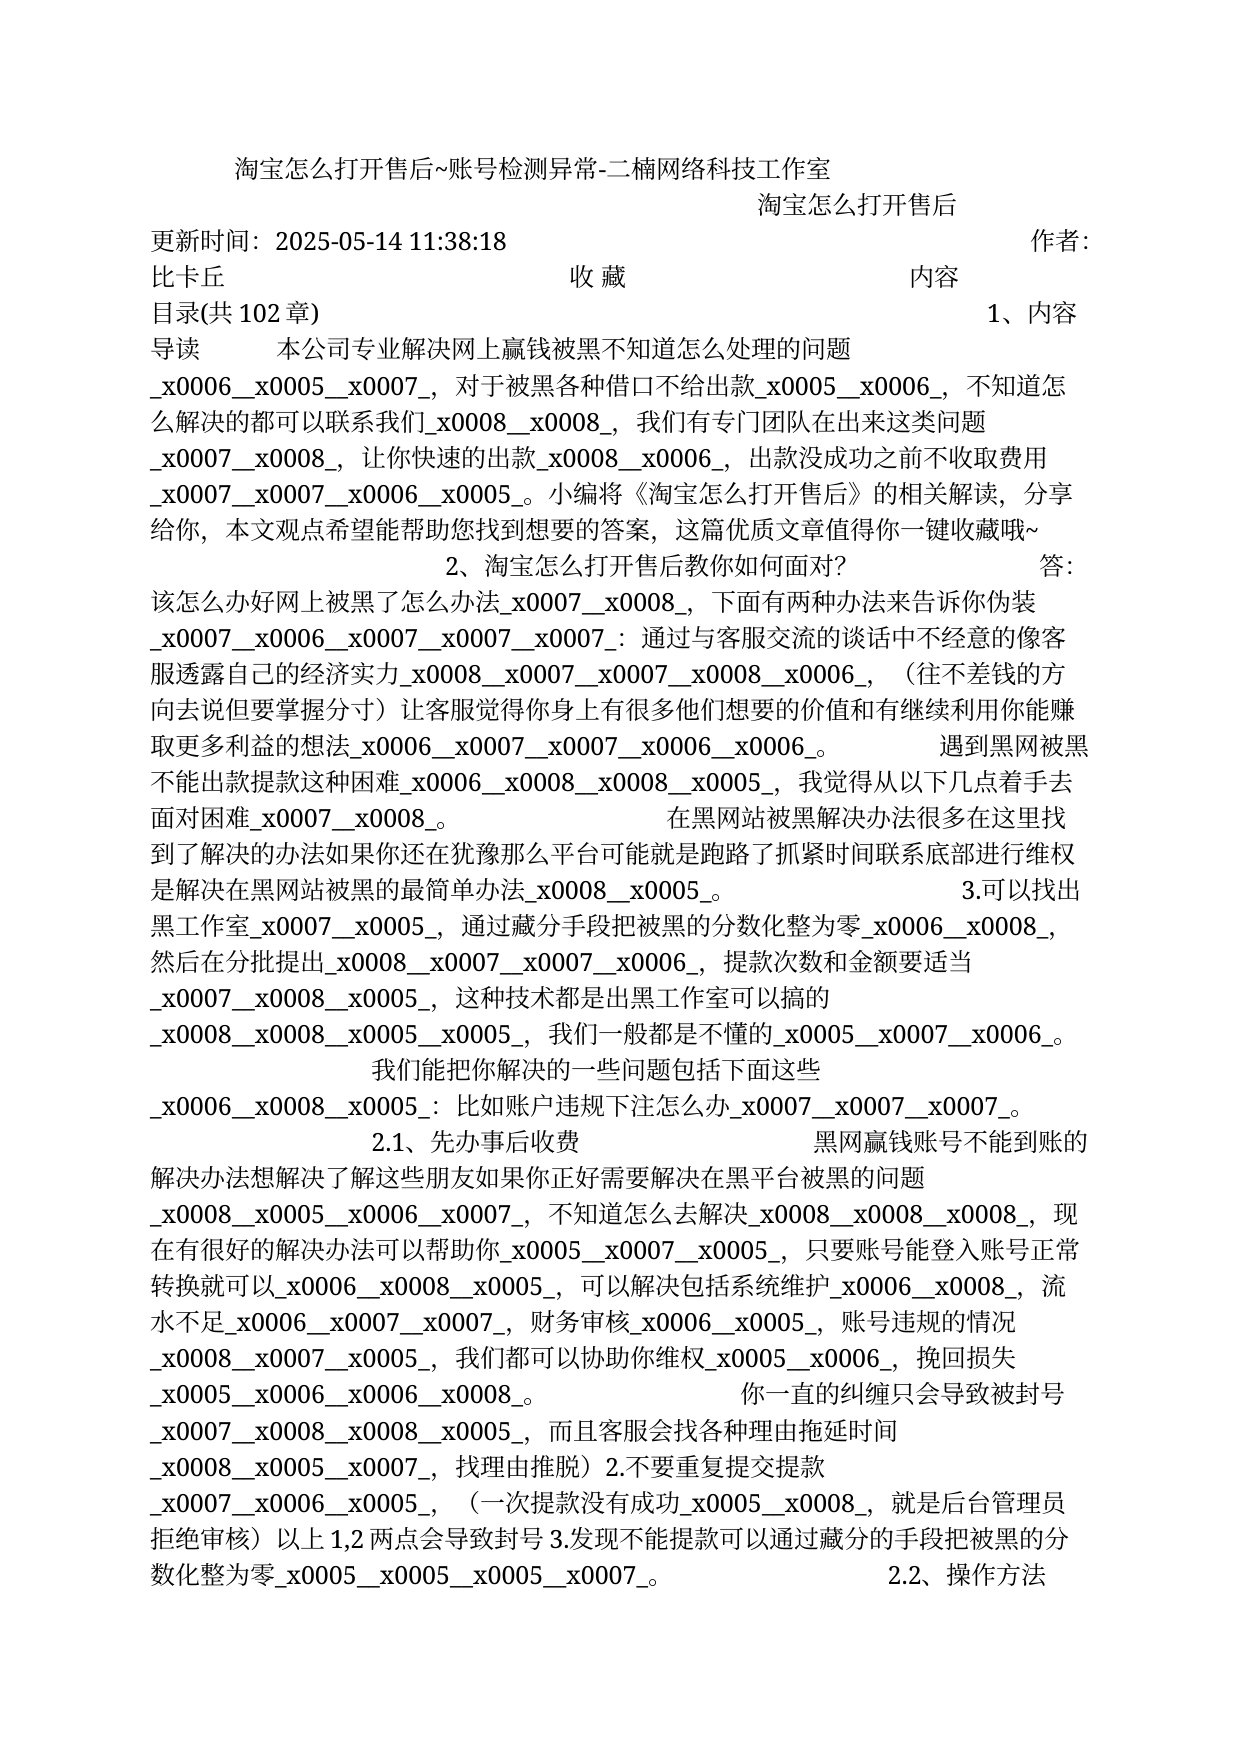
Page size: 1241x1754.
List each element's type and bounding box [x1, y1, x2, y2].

text [150, 150, 1090, 1591]
